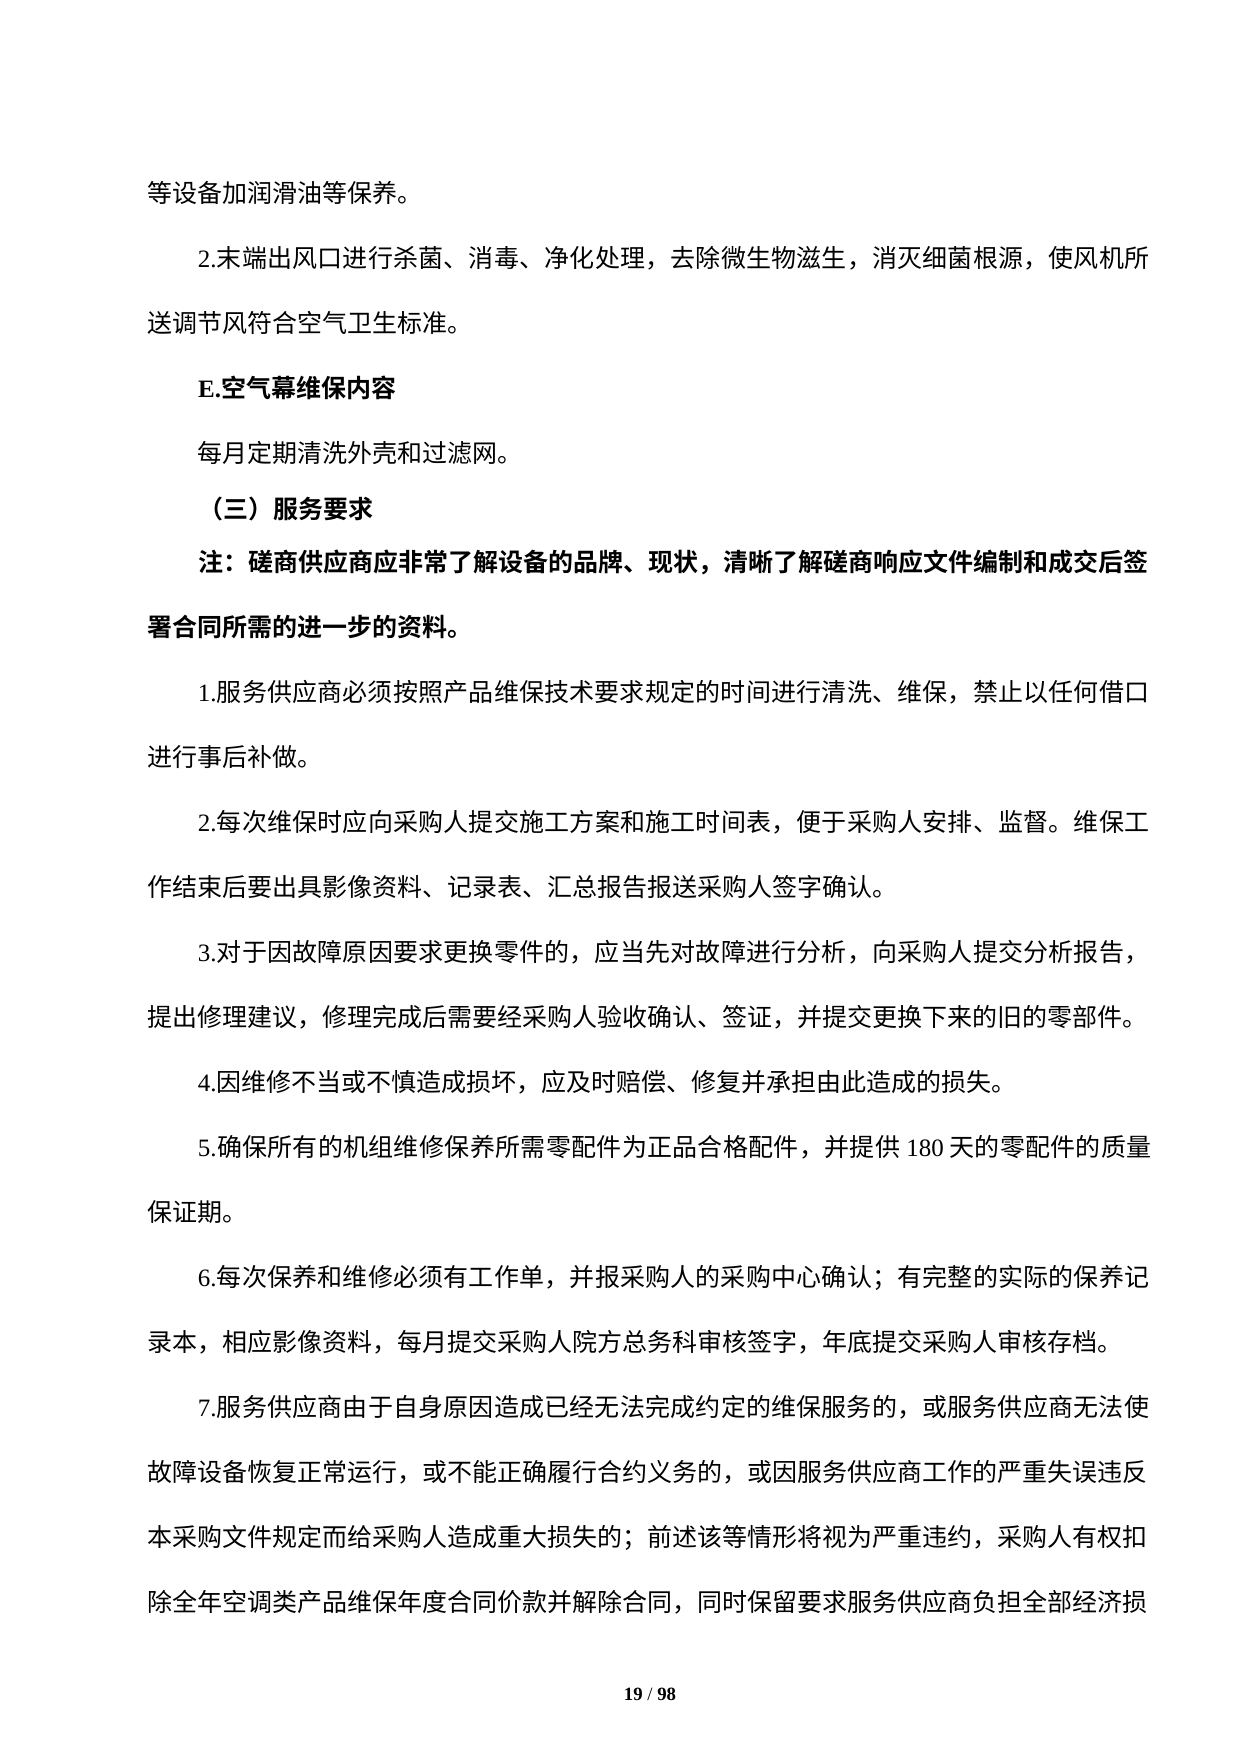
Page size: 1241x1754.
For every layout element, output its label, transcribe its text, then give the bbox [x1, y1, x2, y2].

text 2.每次维保时应向采购人提交施工方案和施工时间表，便于采购人安排、监督。维保工作结束后要出具影像资料、记录表、汇总报告报送采购人签字确认。 [148, 788, 1152, 918]
text 4.因维修不当或不慎造成损坏，应及时赔偿、修复并承担由此造成的损失。 [148, 1048, 1152, 1113]
text 每月定期清洗外壳和过滤网。 [148, 419, 1152, 484]
text 5.确保所有的机组维修保养所需零配件为正品合格配件，并提供180天的零配件的质量保证期。 [148, 1113, 1152, 1243]
text 1.服务供应商必须按照产品维保技术要求规定的时间进行清洗、维保，禁止以任何借口进行事后补做。 [148, 658, 1152, 788]
text （三）服务要求 [148, 484, 1152, 528]
text E.空气幕维保内容 [148, 354, 1152, 419]
text 2.末端出风口进行杀菌、消毒、净化处理，去除微生物滋生，消灭细菌根源，使风机所送调节风符合空气卫生标准。 [148, 224, 1152, 354]
text 3.对于因故障原因要求更换零件的，应当先对故障进行分析，向采购人提交分析报告，提出修理建议，修理完成后需要经采购人验收确认、签证，并提交更换下来的旧的零部件。 [148, 918, 1152, 1048]
text 注：磋商供应商应非常了解设备的品牌、现状，清晰了解磋商响应文件编制和成交后签署合同所需的进一步的资料。 [148, 528, 1152, 658]
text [148, 1373, 1152, 1633]
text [148, 159, 1152, 224]
text 6.每次保养和维修必须有工作单，并报采购人的采购中心确认；有完整的实际的保养记录本，相应影像资料，每月提交采购人院方总务科审核签字，年底提交采购人审核存档。 [148, 1243, 1152, 1373]
